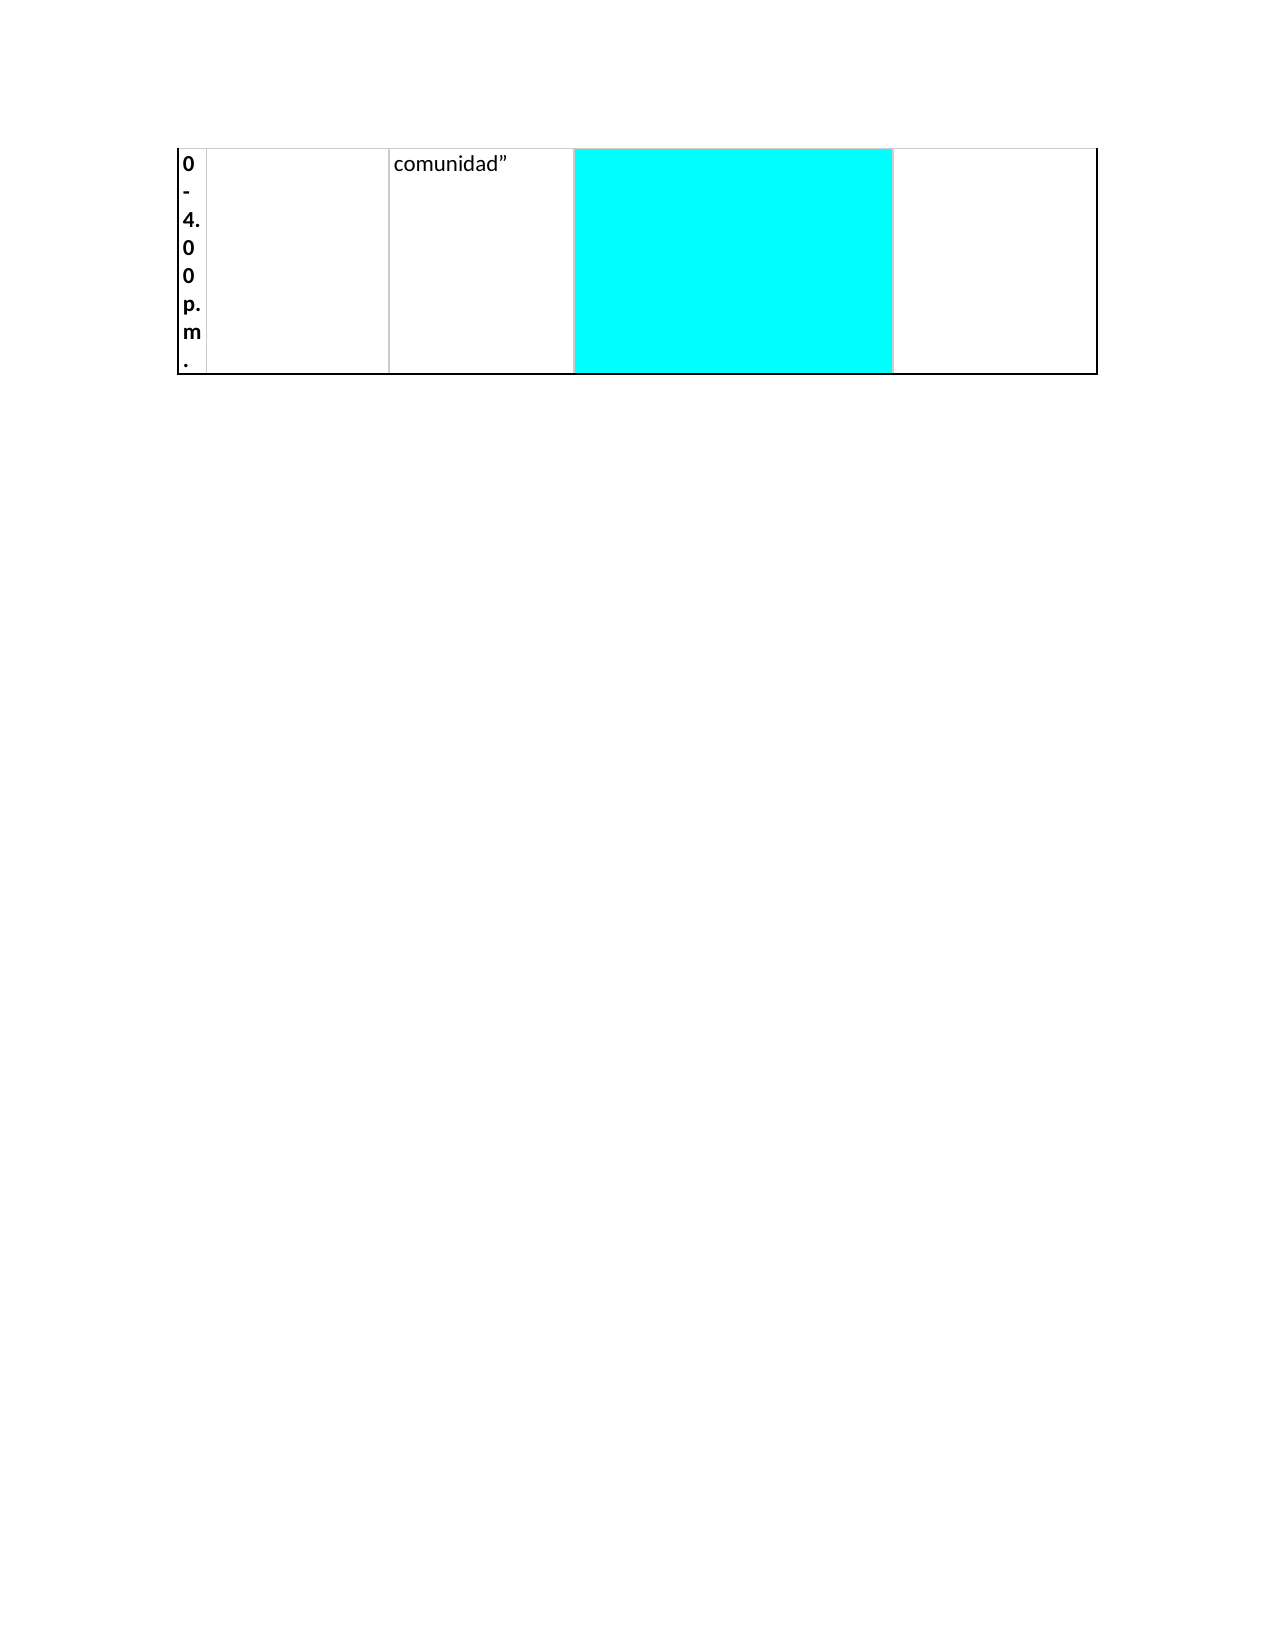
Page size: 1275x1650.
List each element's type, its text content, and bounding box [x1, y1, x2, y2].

table_cell [894, 149, 1096, 373]
table_cell [575, 149, 892, 373]
table_cell [207, 149, 388, 373]
table_cell 2.30 - 4.00 p.m. [179, 149, 206, 373]
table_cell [390, 149, 573, 373]
